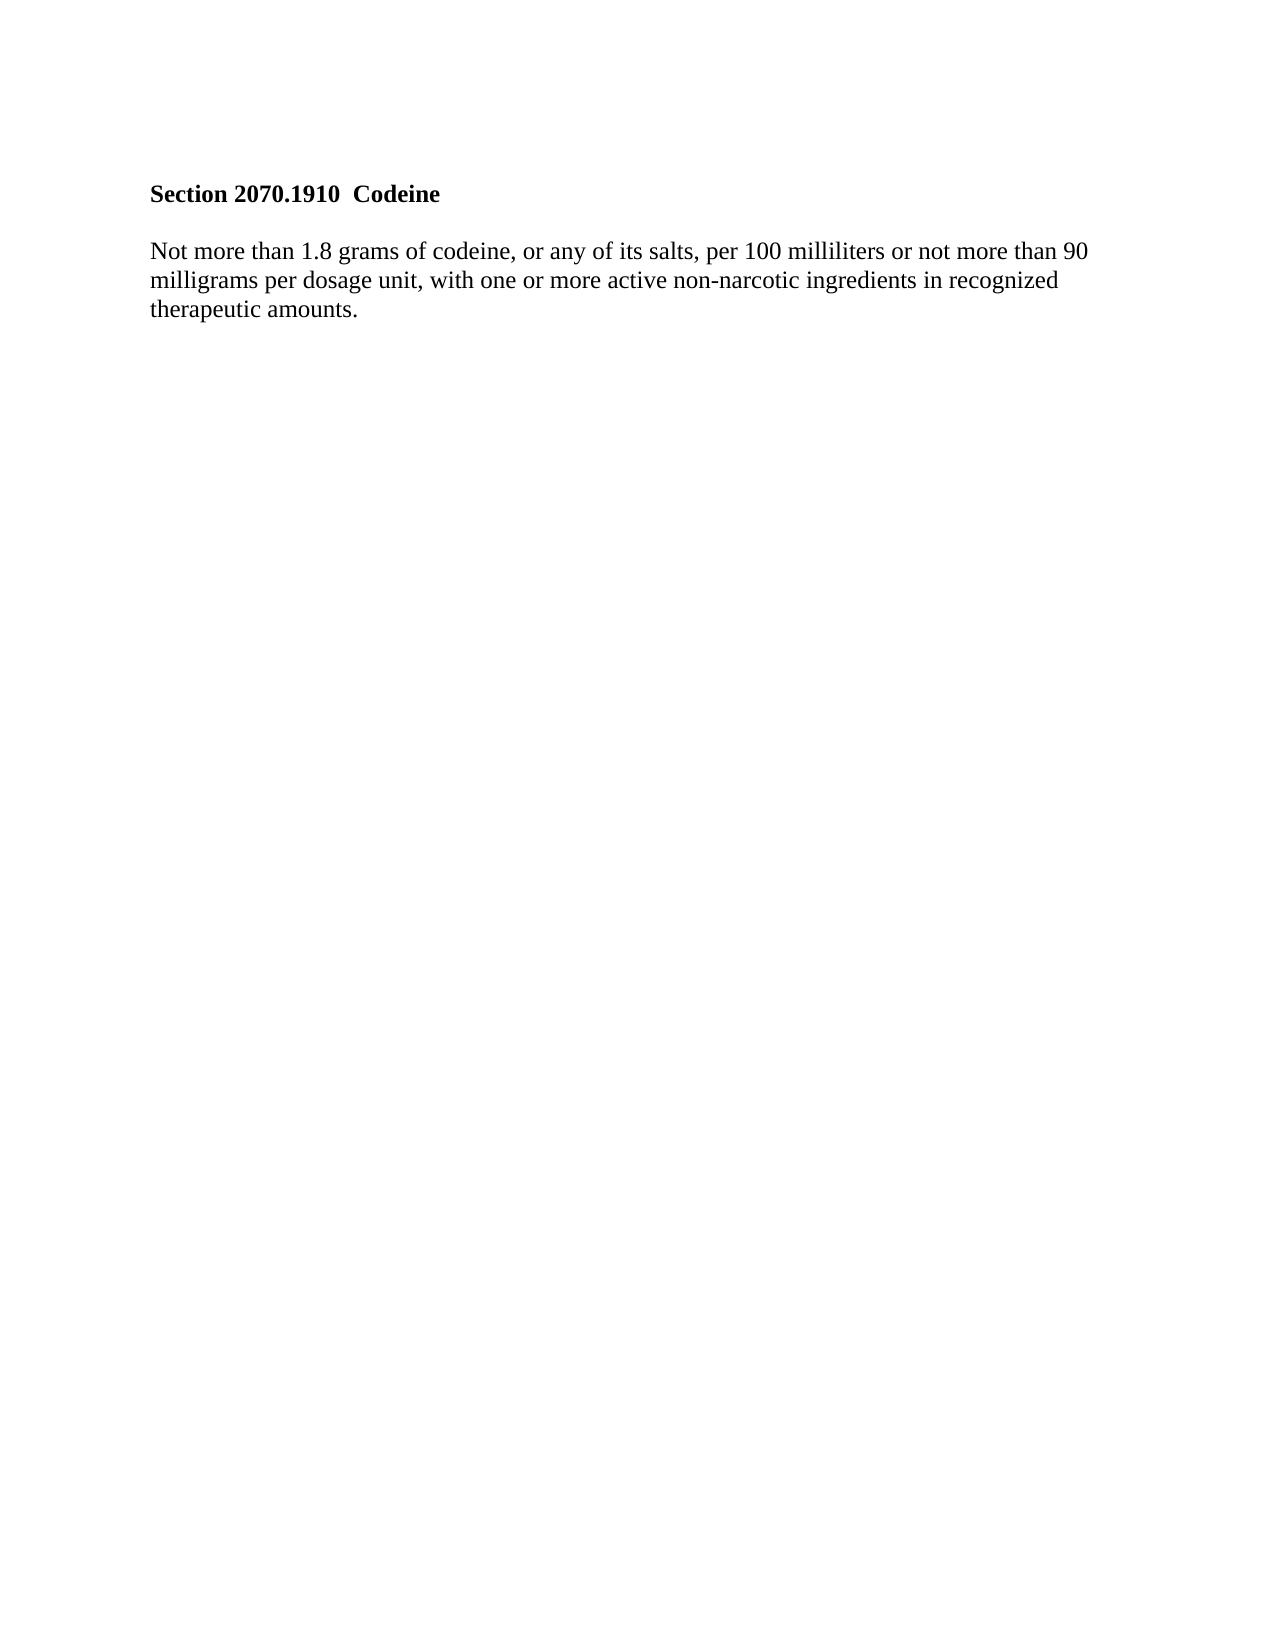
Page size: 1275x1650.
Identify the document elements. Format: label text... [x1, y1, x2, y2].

text Not more than 1.8 grams of codeine, or any of its salts, per 100 milliliters or not more than 90 milligrams per dosage unit, with one or more active non-narcotic ingredients in recognized therapeutic amounts. [150, 236, 1125, 322]
text Section 2070.1910 Codeine [150, 179, 1125, 207]
